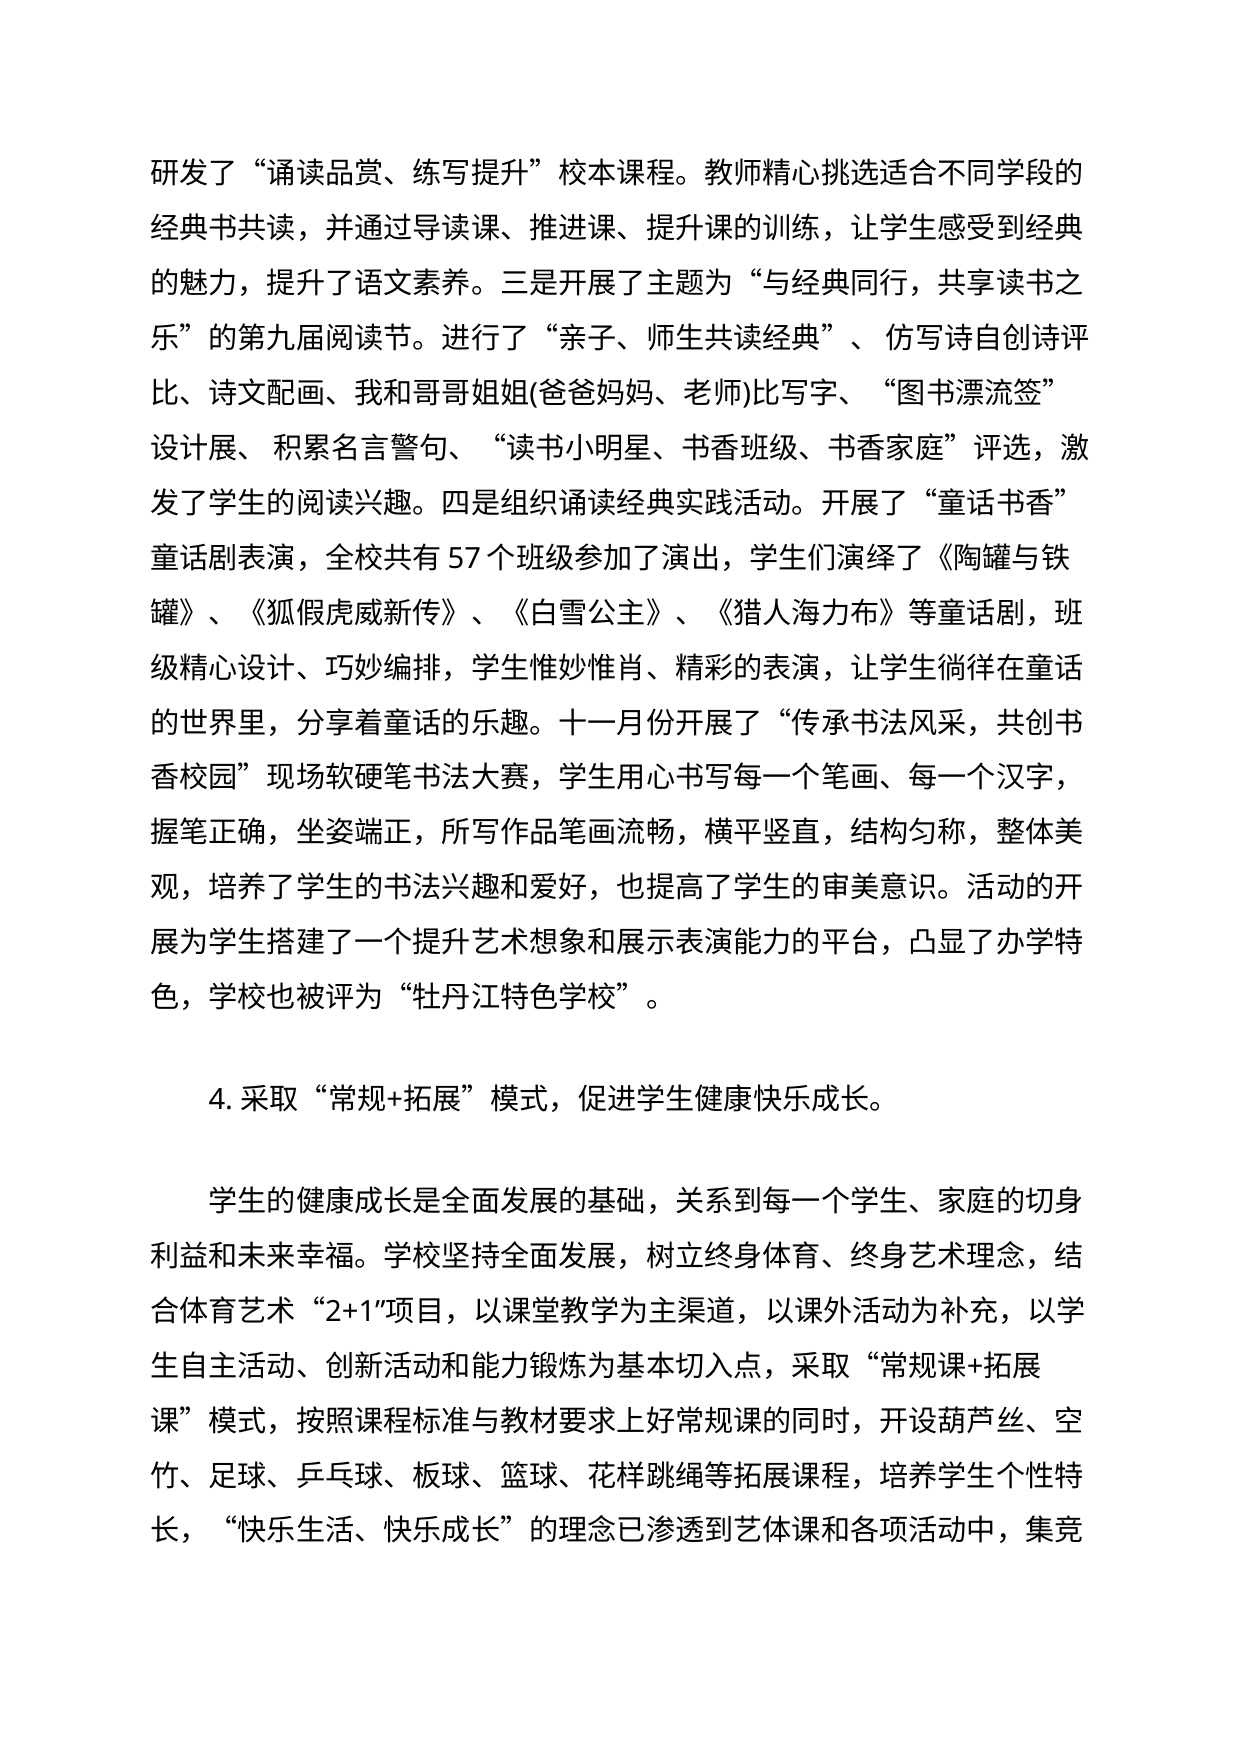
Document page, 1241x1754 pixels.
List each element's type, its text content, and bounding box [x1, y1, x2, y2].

text 4. 采取“常规+拓展”模式，促进学生健康快乐成长。 [150, 1075, 1090, 1118]
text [150, 150, 1090, 1016]
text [150, 1177, 1090, 1549]
